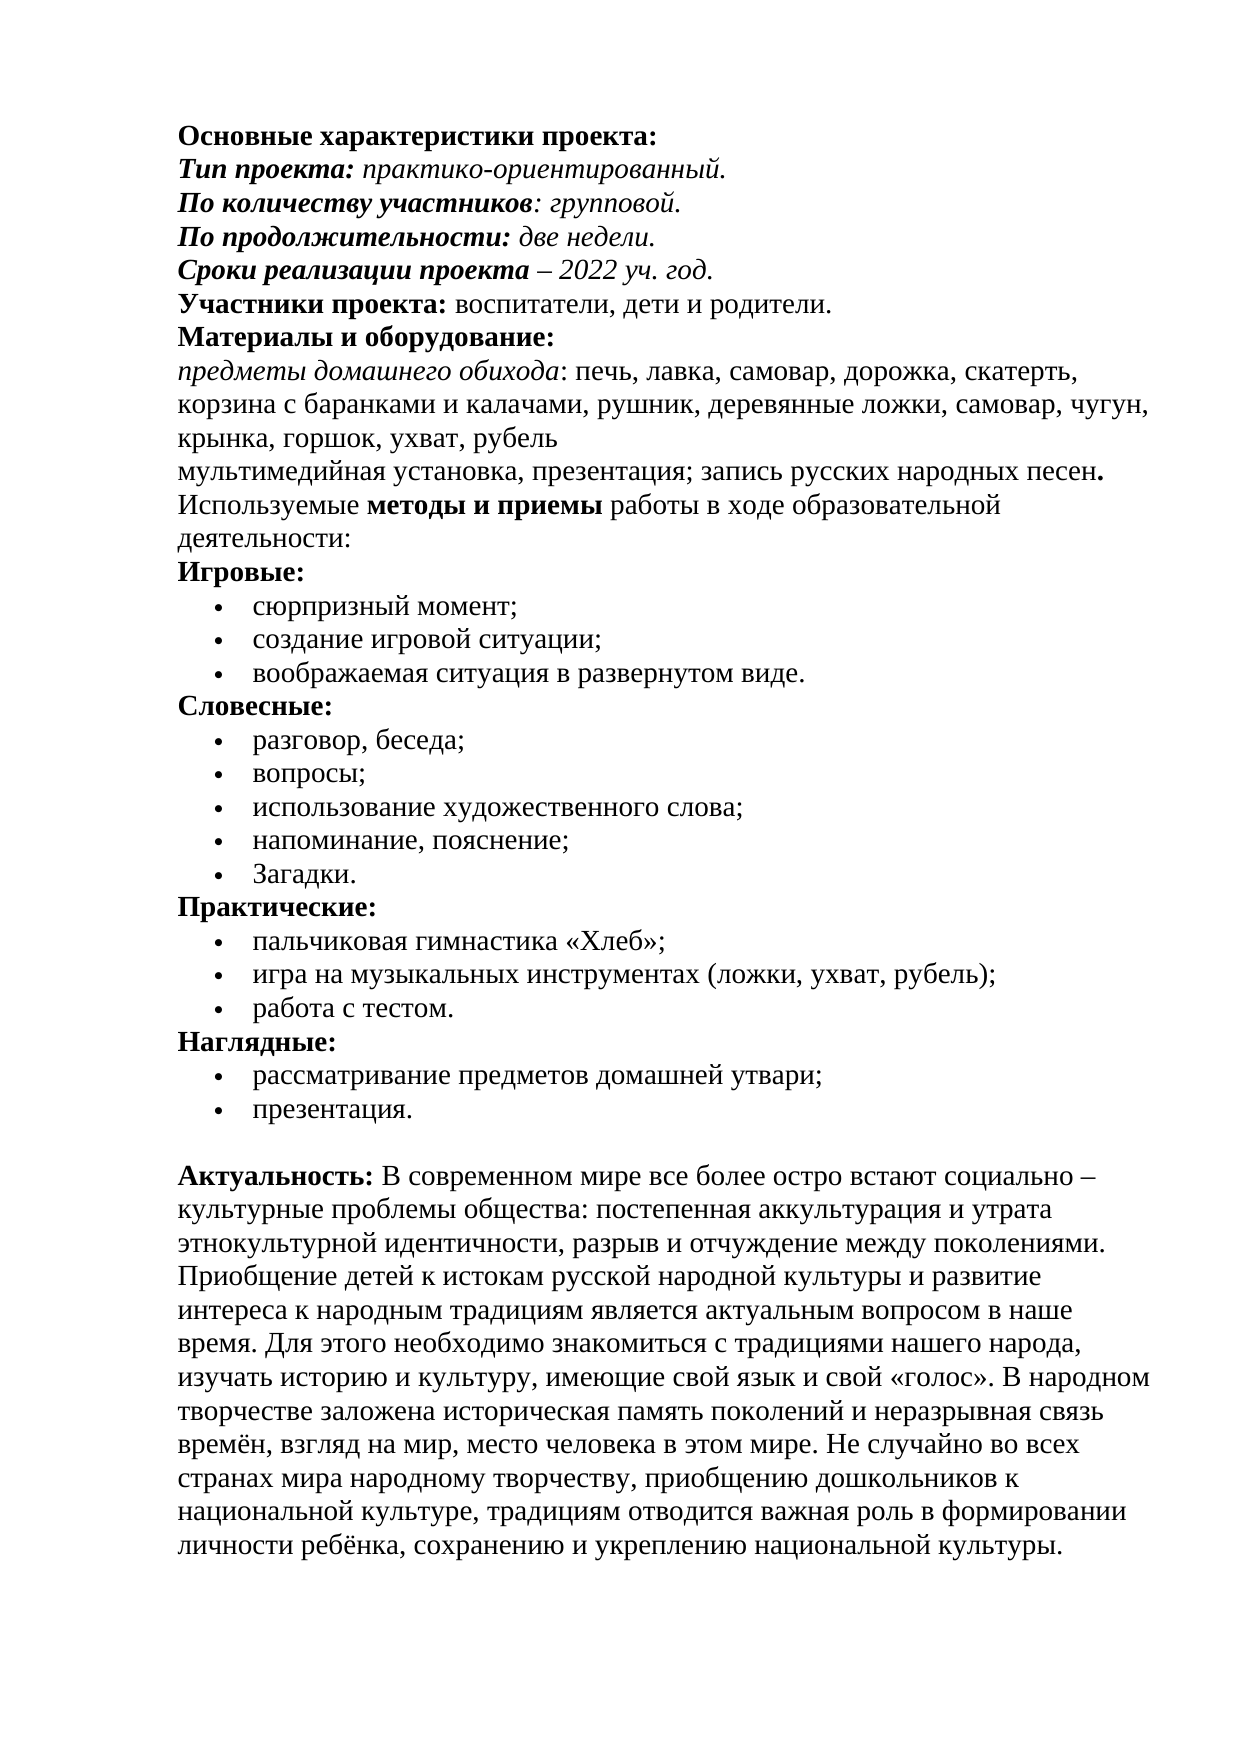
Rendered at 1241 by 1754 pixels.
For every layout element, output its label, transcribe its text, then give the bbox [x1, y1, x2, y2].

list рассматривание предметов домашней утвари; [215, 1057, 1152, 1091]
list разговор, беседа; [215, 722, 1152, 755]
text Наглядные: [177, 1024, 1152, 1057]
list сюрпризный момент; [215, 588, 1152, 621]
list работа с тестом. [215, 990, 1152, 1024]
list игра на музыкальных инструментах (ложки, ухват, рубель); [215, 957, 1152, 990]
text Актуальность: В современном мире все более остро встают социально – культурные проблемы общества: постепенная аккультурация и утрата этнокультурной идентичности, разрыв и отчуждение между поколениями. Приобщение детей к истокам русской народной культуры и развитие интереса к народным традициям является актуальным вопросом в наше время. Для этого необходимо знакомиться с традициями нашего народа, изучать историю и культуру, имеющие свой язык и свой «голос». В народном творчестве заложена историческая память поколений и неразрывная связь времён, взгляд на мир, место человека в этом мире. Не случайно во всех странах мира народному творчеству, приобщению дошкольников к национальной культуре, традициям отводится важная роль в формировании личности ребёнка, сохранению и укреплению национальной культуры. [177, 1158, 1152, 1560]
text Участники проекта: воспитатели, дети и родители. [177, 286, 1152, 319]
text По количеству участников: групповой. [177, 185, 1152, 219]
list создание игровой ситуации; [215, 621, 1152, 655]
text Основные характеристики проекта: [177, 118, 1152, 152]
text Сроки реализации проекта – 2022 уч. год. [177, 252, 1152, 286]
text По продолжительности: две недели. [177, 219, 1152, 252]
list пальчиковая гимнастика «Хлеб»; [215, 923, 1152, 957]
text Игровые: [177, 554, 1152, 588]
text Используемые методы и приемы работы в ходе образовательной деятельности: [177, 487, 1152, 554]
text Словесные: [177, 688, 1152, 722]
text Материалы и оборудование: [177, 319, 1152, 353]
list вопросы; [215, 755, 1152, 789]
text Практические: [177, 889, 1152, 923]
text Тип проекта: практико-ориентированный. [177, 152, 1152, 185]
text предметы домашнего обихода: печь, лавка, самовар, дорожка, скатерть, корзина с баранками и калачами, рушник, деревянные ложки, самовар, чугун, крынка, горшок, ухват, рубель [177, 353, 1152, 453]
text мультимедийная установка, презентация; запись русских народных песен. [177, 453, 1152, 487]
list использование художественного слова; [215, 789, 1152, 822]
list презентация. [215, 1091, 1152, 1124]
list Загадки. [215, 856, 1152, 889]
list напоминание, пояснение; [215, 822, 1152, 856]
list воображаемая ситуация в развернутом виде. [215, 655, 1152, 688]
